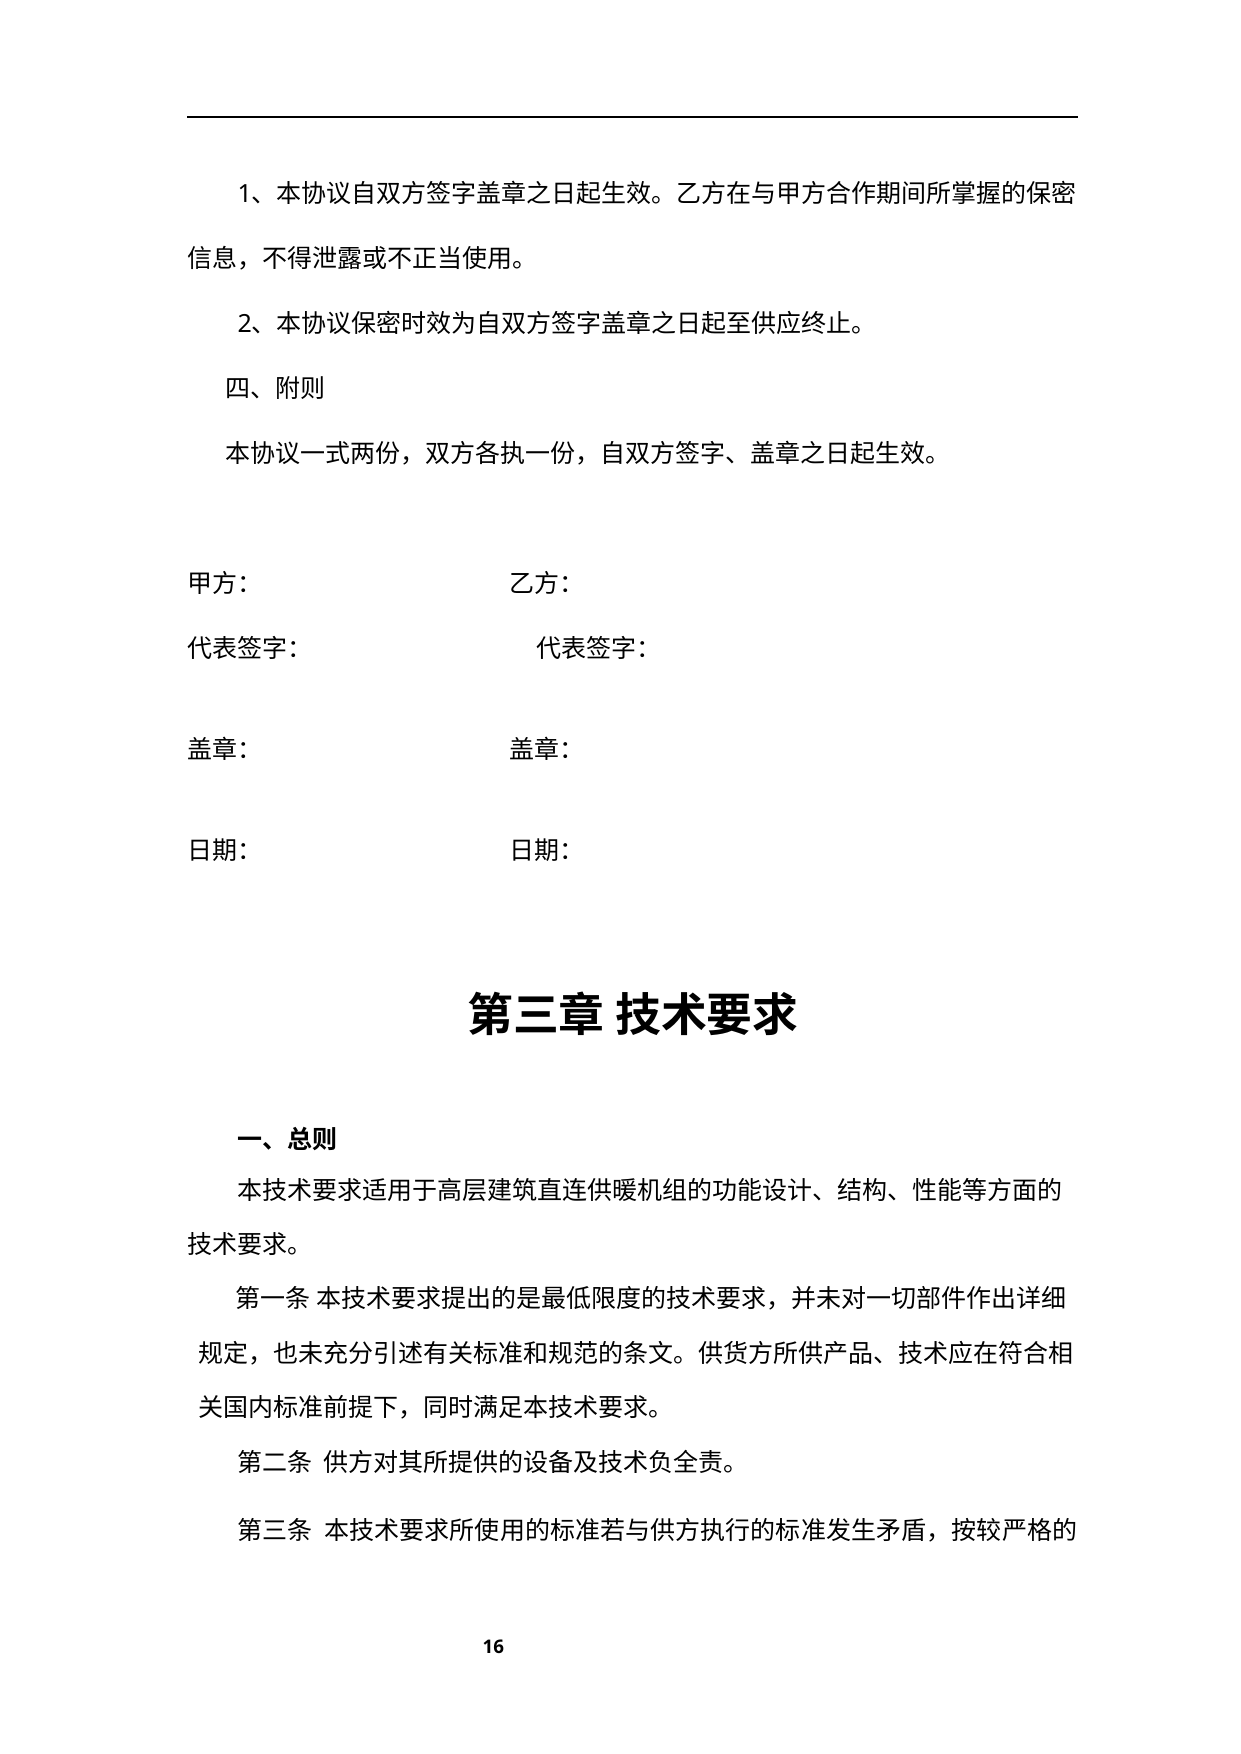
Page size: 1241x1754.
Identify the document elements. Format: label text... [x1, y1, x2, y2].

text 1、本协议自双方签字盖章之日起生效。乙方在与甲方合作期间所掌握的保密信息，不得泄露或不正当使用。 [187, 159, 1078, 289]
text 本协议一式两份，双方各执一份，自双方签字、盖章之日起生效。 [187, 419, 1078, 484]
text 四、附则 [187, 354, 1078, 419]
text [187, 1496, 1078, 1561]
text 盖章： 盖章： [187, 715, 1078, 780]
text 甲方： 乙方： [187, 549, 1078, 614]
text 一、总则 [187, 1105, 1078, 1170]
text 第一条 本技术要求提出的是最低限度的技术要求，并未对一切部件作出详细规定，也未充分引述有关标准和规范的条文。供货方所供产品、技术应在符合相关国内标准前提下，同时满足本技术要求。 [198, 1279, 1078, 1424]
text 日期： 日期： [187, 816, 1078, 881]
list 技术要求 [187, 963, 1078, 1060]
text 代表签字： 代表签字： [187, 614, 1078, 679]
text 本技术要求适用于高层建筑直连供暖机组的功能设计、结构、性能等方面的技术要求。 [187, 1170, 1078, 1261]
text 2、本协议保密时效为自双方签字盖章之日起至供应终止。 [187, 289, 1078, 354]
text 第二条 供方对其所提供的设备及技术负全责。 [187, 1442, 1078, 1478]
